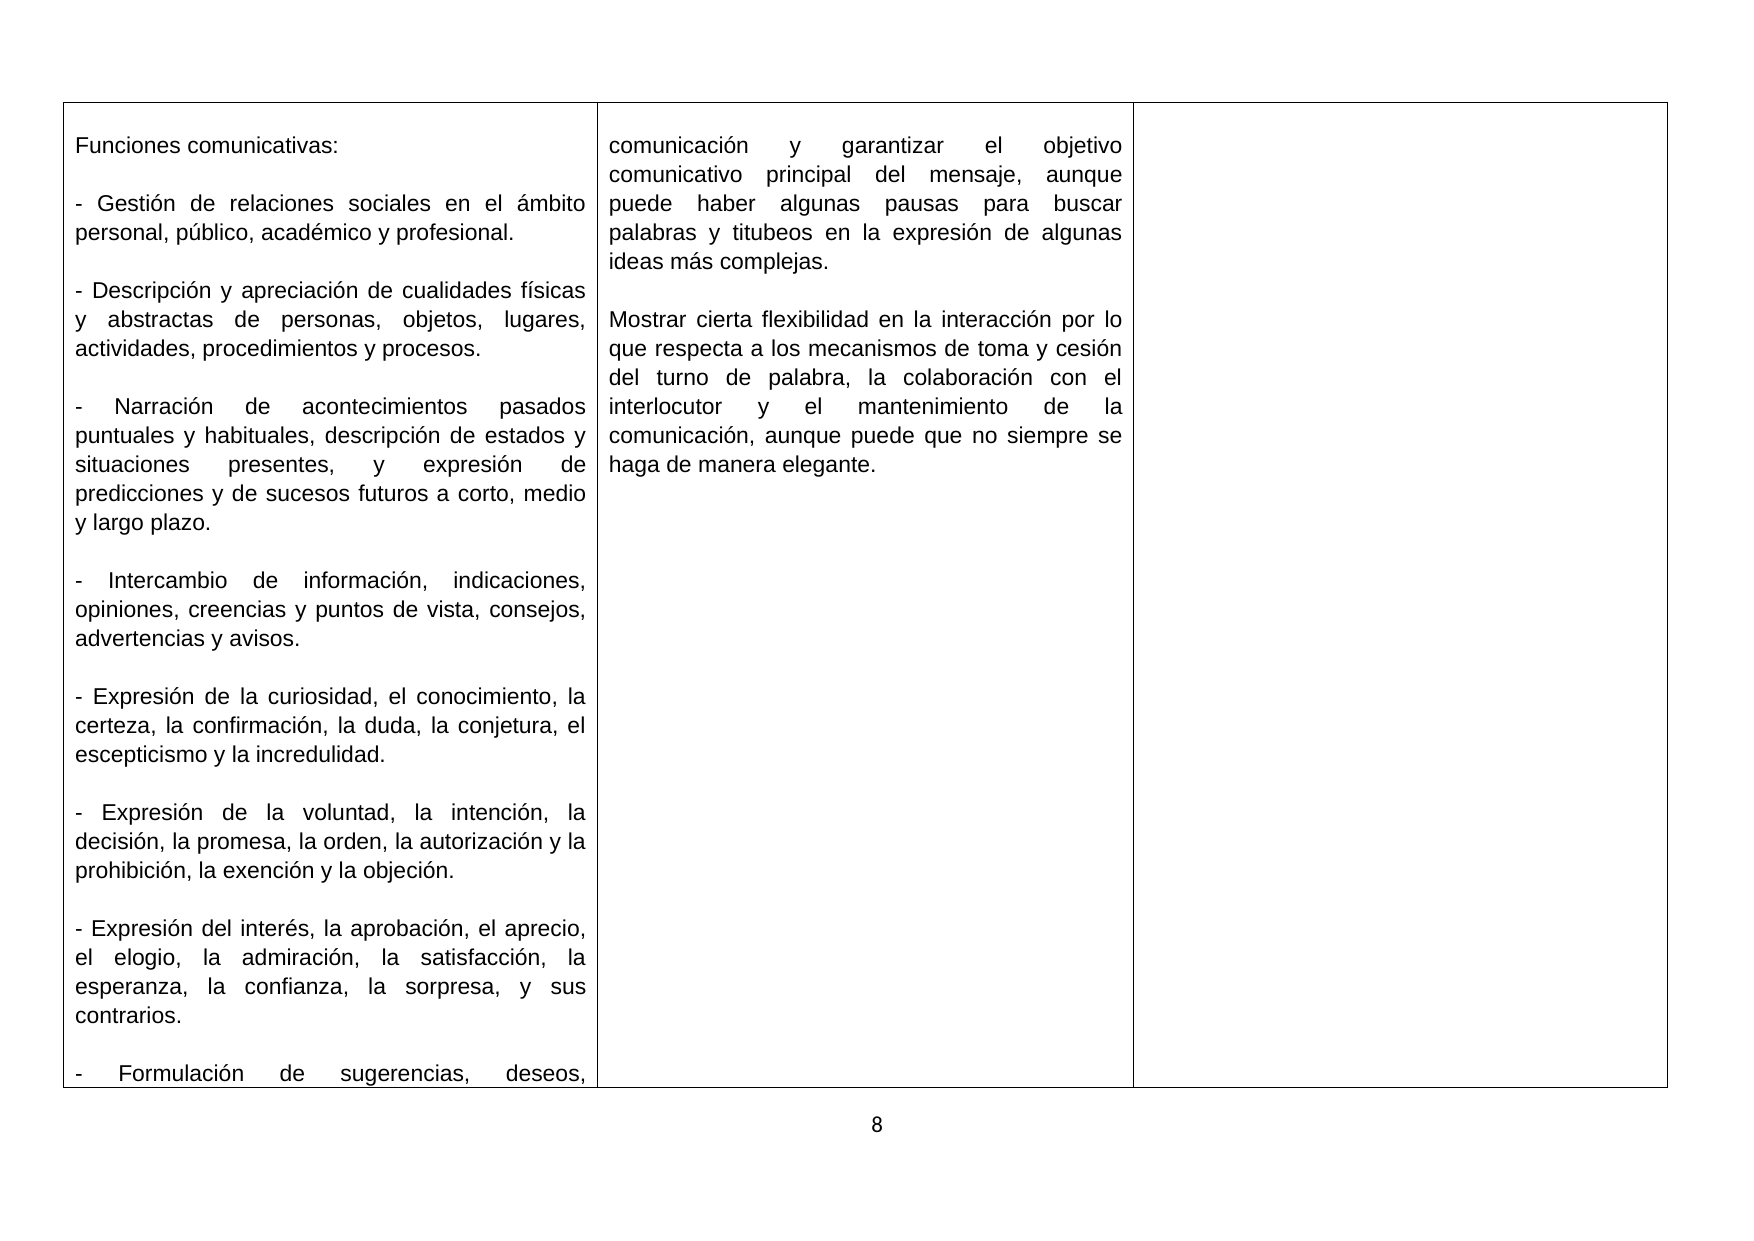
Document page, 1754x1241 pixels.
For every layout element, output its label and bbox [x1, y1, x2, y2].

table_cell [598, 103, 1133, 1087]
table_cell [64, 103, 597, 1087]
table_cell [1134, 103, 1667, 1087]
